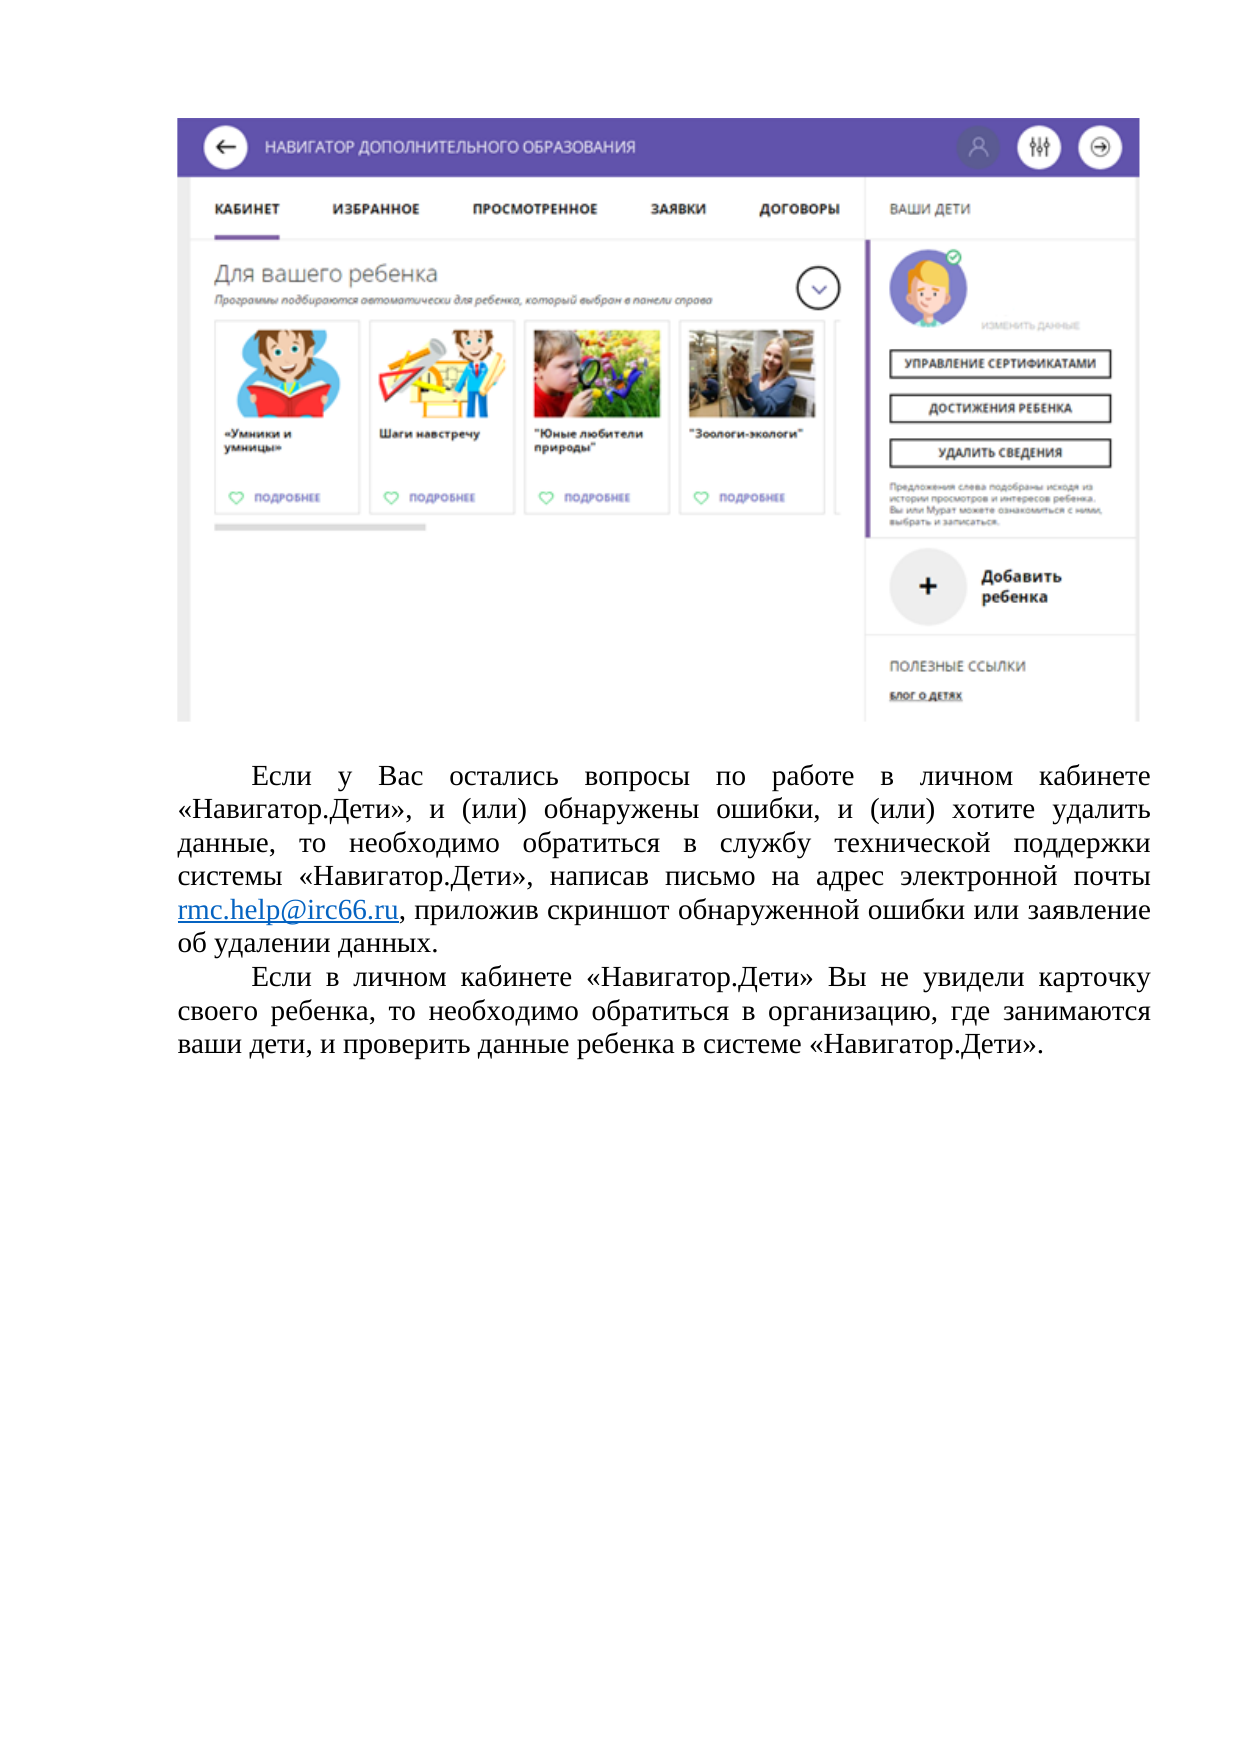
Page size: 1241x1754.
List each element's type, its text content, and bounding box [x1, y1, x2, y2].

text Если в личном кабинете «Навигатор.Дети» Вы не увидели карточку своего ребенка, то необходимо обратиться в организацию, где занимаются ваши дети, и проверить данные ребенка в системе «Навигатор.Дети». [177, 959, 1152, 1060]
text Если у Вас остались вопросы по работе в личном кабинете «Навигатор.Дети», и (или) обнаружены ошибки, и (или) хотите удалить данные, то необходимо обратиться в службу технической поддержки системы «Навигатор.Дети», написав письмо на адрес электронной почты rmc.help@irc66.ru, приложив скриншот обнаруженной ошибки или заявление об удалении данных. [177, 758, 1152, 959]
picture [177, 118, 1146, 725]
